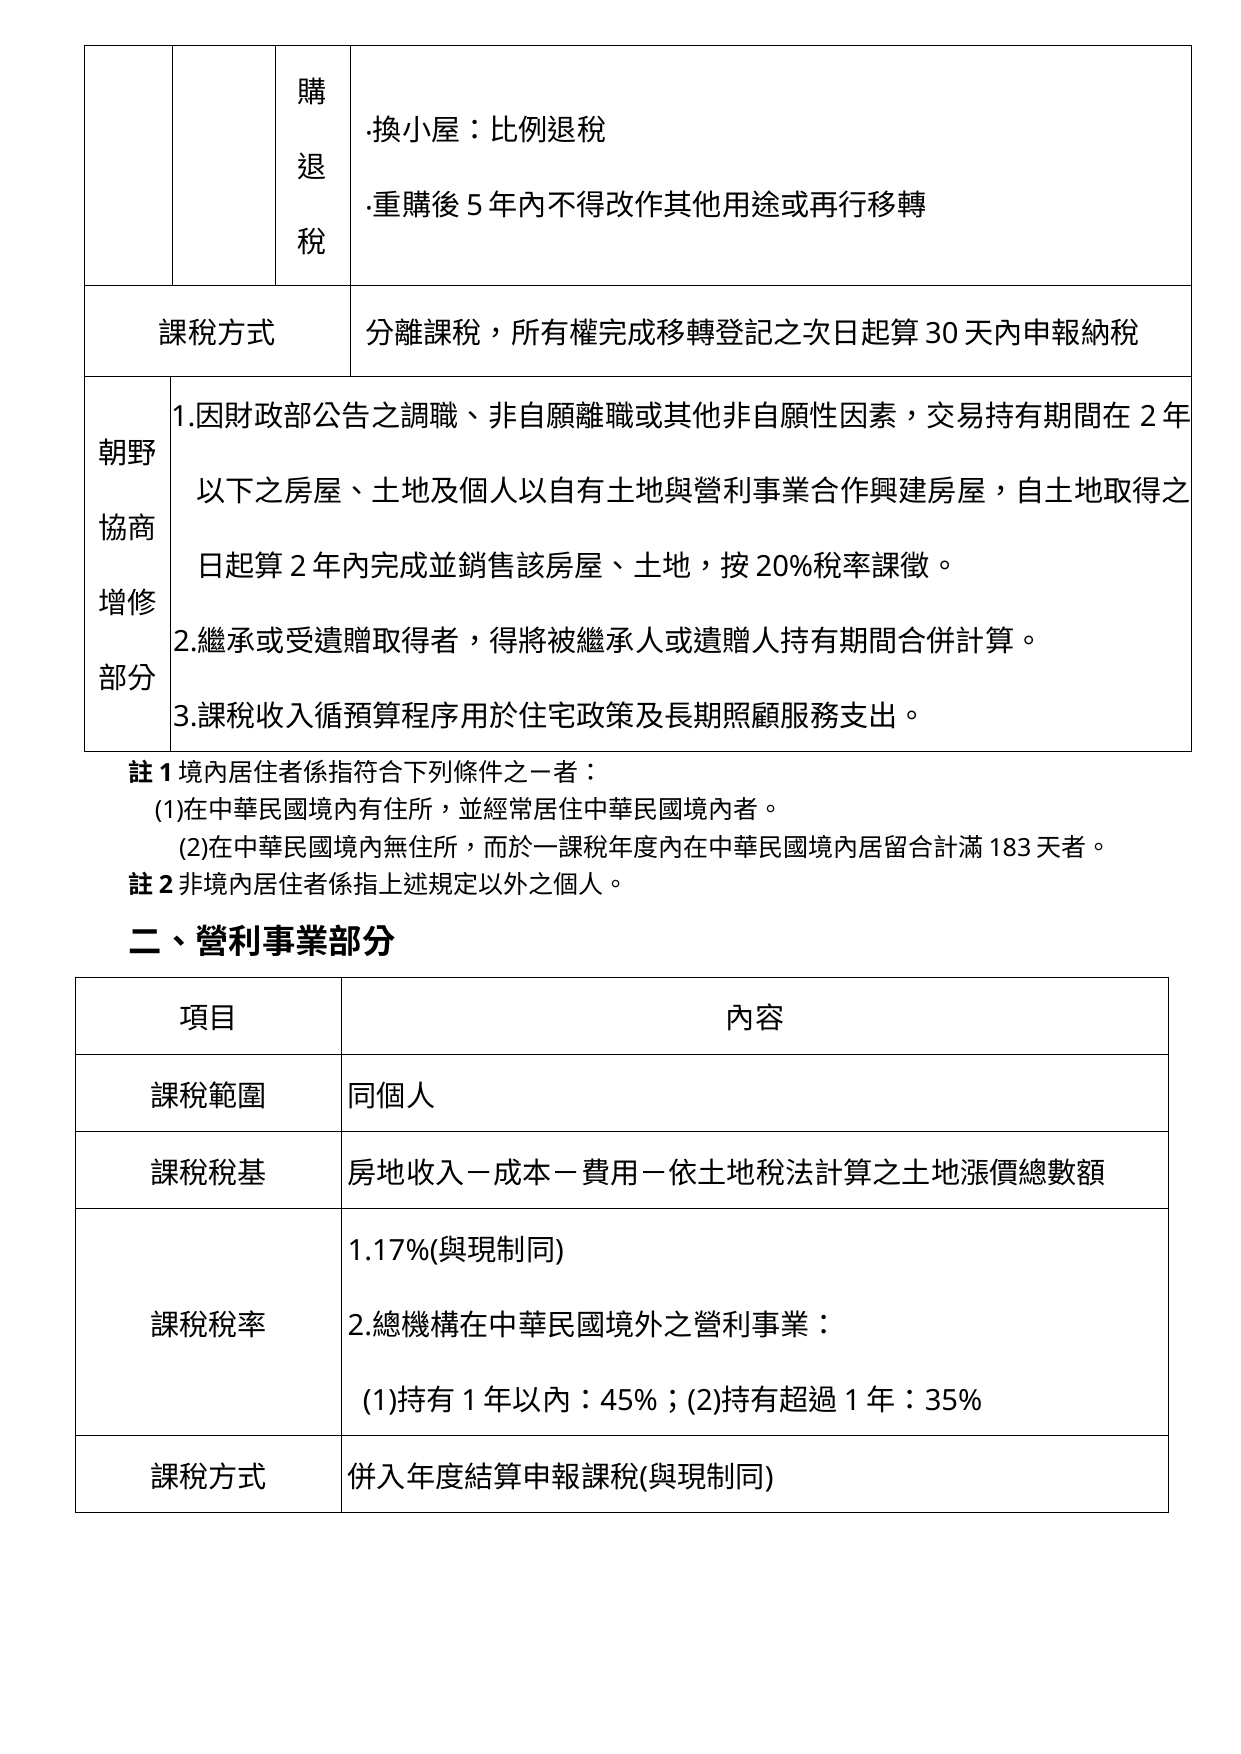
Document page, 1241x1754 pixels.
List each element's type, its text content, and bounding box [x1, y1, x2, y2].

table_cell 1.17%(與現制同) 2.總機構在中華民國境外之營利事業： (1)持有1年以內：45%；(2)持有超過1年：35% [342, 1209, 1168, 1435]
text 二、營利事業部分 [128, 902, 1122, 977]
text 註2非境內居住者係指上述規定以外之個人。 [128, 864, 1122, 902]
text 註1境內居住者係指符合下列條件之ㄧ者： [128, 752, 1122, 789]
table_cell 併入年度結算申報課稅(與現制同) [342, 1436, 1168, 1512]
table_cell 課稅範圍 [76, 1055, 341, 1131]
table_header 內容 [342, 978, 1168, 1054]
table_cell 課稅方式 [76, 1436, 341, 1512]
table_cell 重購 退稅 [276, 46, 350, 285]
table_cell 分離課稅，所有權完成移轉登記之次日起算30天內申報納稅 [351, 286, 1191, 376]
table_cell 課稅稅基 [76, 1132, 341, 1208]
table_cell 同個人 [342, 1055, 1168, 1131]
text (1)在中華民國境內有住所，並經常居住中華民國境內者。 [128, 789, 1122, 827]
text (2)在中華民國境內無住所，而於一課稅年度內在中華民國境內居留合計滿183天者。 [179, 827, 1122, 864]
table_cell 房地收入－成本－費用－依土地稅法計算之土地漲價總數額 [342, 1132, 1168, 1208]
table_cell 課稅稅率 [76, 1209, 341, 1435]
table_cell 課稅方式 [85, 286, 350, 376]
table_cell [351, 46, 1191, 285]
table_cell 1.因財政部公告之調職、非自願離職或其他非自願性因素，交易持有期間在2年以下之房屋、土地及個人以自有土地與營利事業合作興建房屋，自土地取得之日起算2年內完成並銷售該房屋、土地，按20%稅率課徵。 2.繼承或受遺贈取得者，得將被繼承人或遺贈人持有期間合併計算。 3.課稅收入循預算程序用於住宅政策及長期照顧服務支出。 [171, 377, 1191, 751]
table_header 項目 [76, 978, 341, 1054]
table_cell 朝野協商增修部分 [85, 377, 170, 751]
